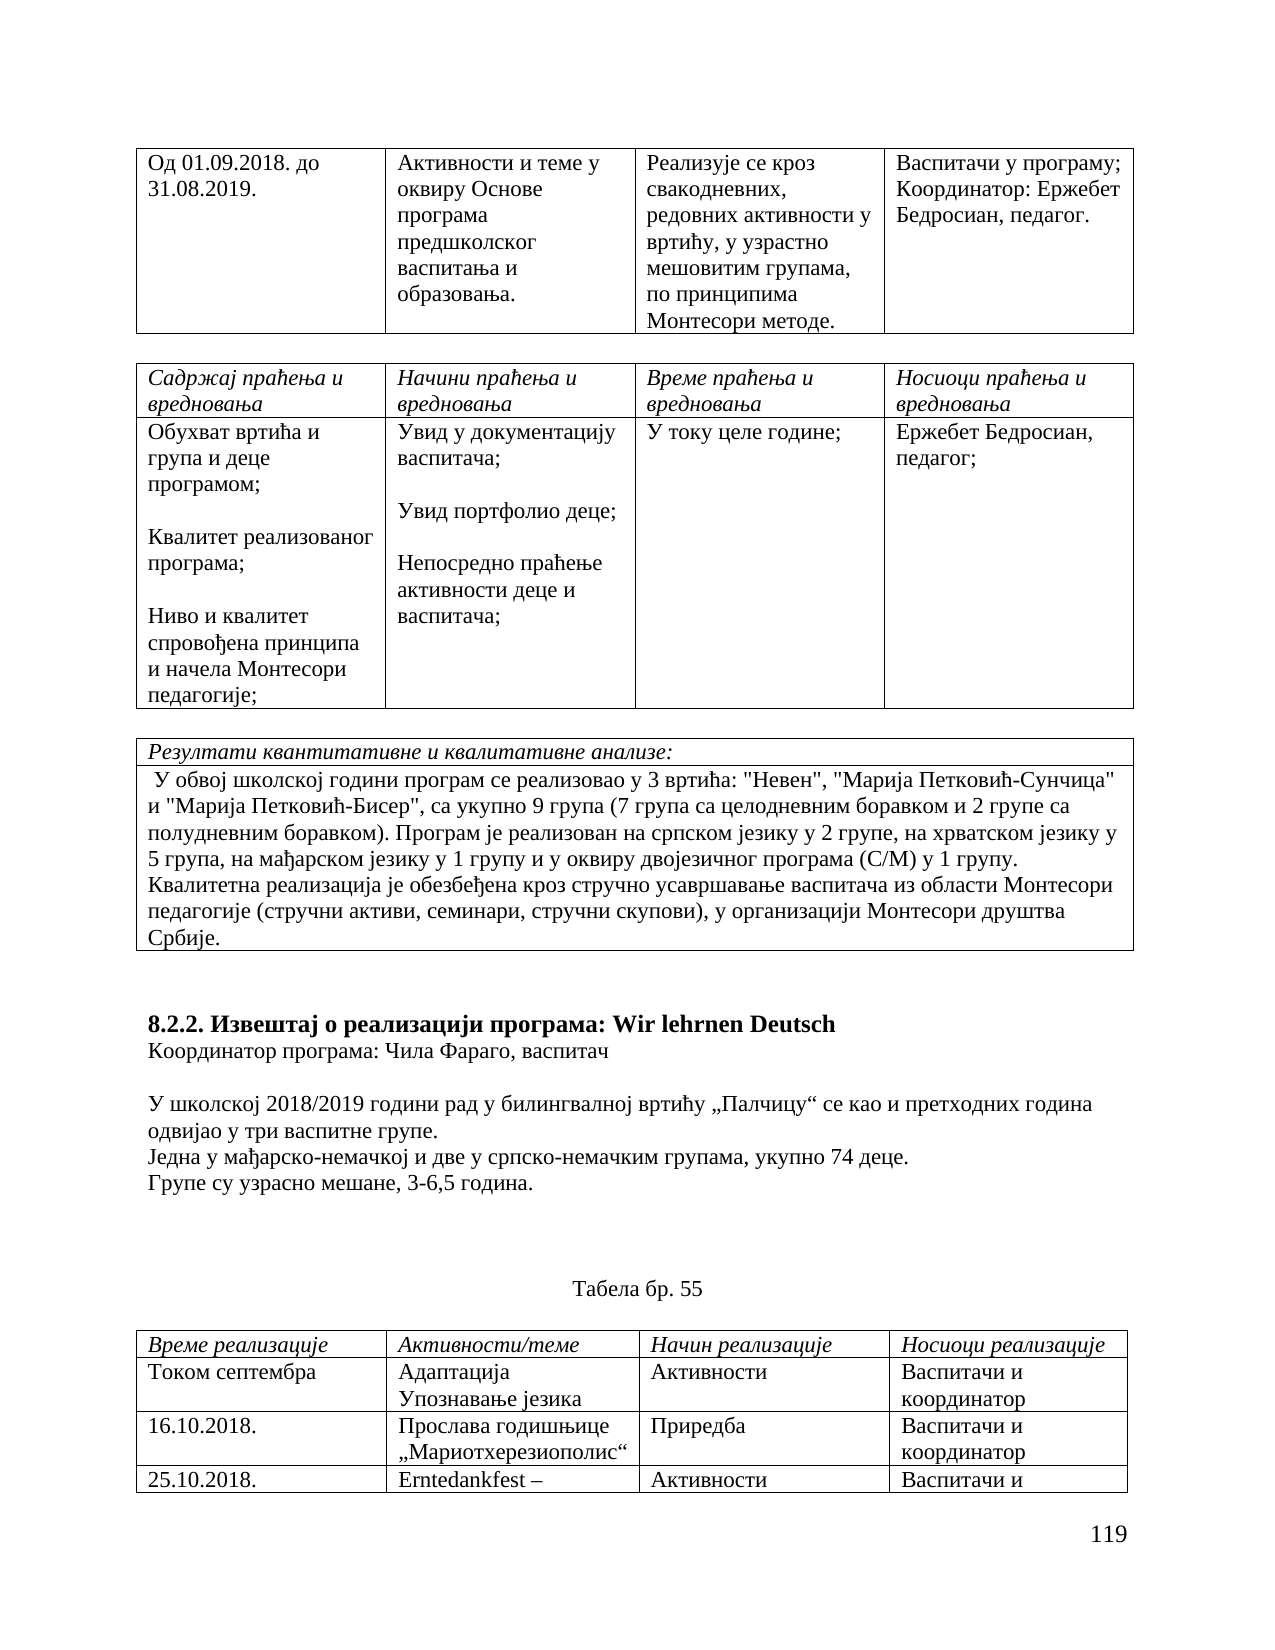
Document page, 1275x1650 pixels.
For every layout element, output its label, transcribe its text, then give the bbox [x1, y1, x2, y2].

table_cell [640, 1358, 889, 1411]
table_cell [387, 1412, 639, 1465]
text Групе су узрасно мешане, 3-6,5 година. [148, 1169, 1127, 1196]
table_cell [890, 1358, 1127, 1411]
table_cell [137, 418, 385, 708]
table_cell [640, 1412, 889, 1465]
text 8.2.2. Извештај о реализацији програма: Wir lehrnen Deutsch [148, 1009, 1127, 1038]
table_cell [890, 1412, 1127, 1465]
text У школској 2018/2019 години рад у билингвалној вртићу „Палчицу“ се као и претходних година одвијао у три васпитне групе. [148, 1090, 1127, 1143]
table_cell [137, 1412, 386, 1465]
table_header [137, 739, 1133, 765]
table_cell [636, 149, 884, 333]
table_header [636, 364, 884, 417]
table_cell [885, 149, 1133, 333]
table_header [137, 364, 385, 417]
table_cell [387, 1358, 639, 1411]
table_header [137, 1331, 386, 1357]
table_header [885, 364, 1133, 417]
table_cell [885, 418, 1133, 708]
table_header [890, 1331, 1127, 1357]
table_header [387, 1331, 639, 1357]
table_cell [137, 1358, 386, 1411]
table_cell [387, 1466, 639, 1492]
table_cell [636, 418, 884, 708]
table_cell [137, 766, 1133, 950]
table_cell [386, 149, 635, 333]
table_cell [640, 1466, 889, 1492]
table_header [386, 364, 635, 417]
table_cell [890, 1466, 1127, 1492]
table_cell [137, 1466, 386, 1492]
text Координатор програма: Чила Фараго, васпитач [148, 1038, 1127, 1064]
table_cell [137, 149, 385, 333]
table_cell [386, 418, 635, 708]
text Табела бр. 55 [148, 1275, 1127, 1301]
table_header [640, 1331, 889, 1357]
text Једна у мађарско-немачкој и две у српско-немачким групама, укупно 74 деце. [148, 1143, 1127, 1169]
